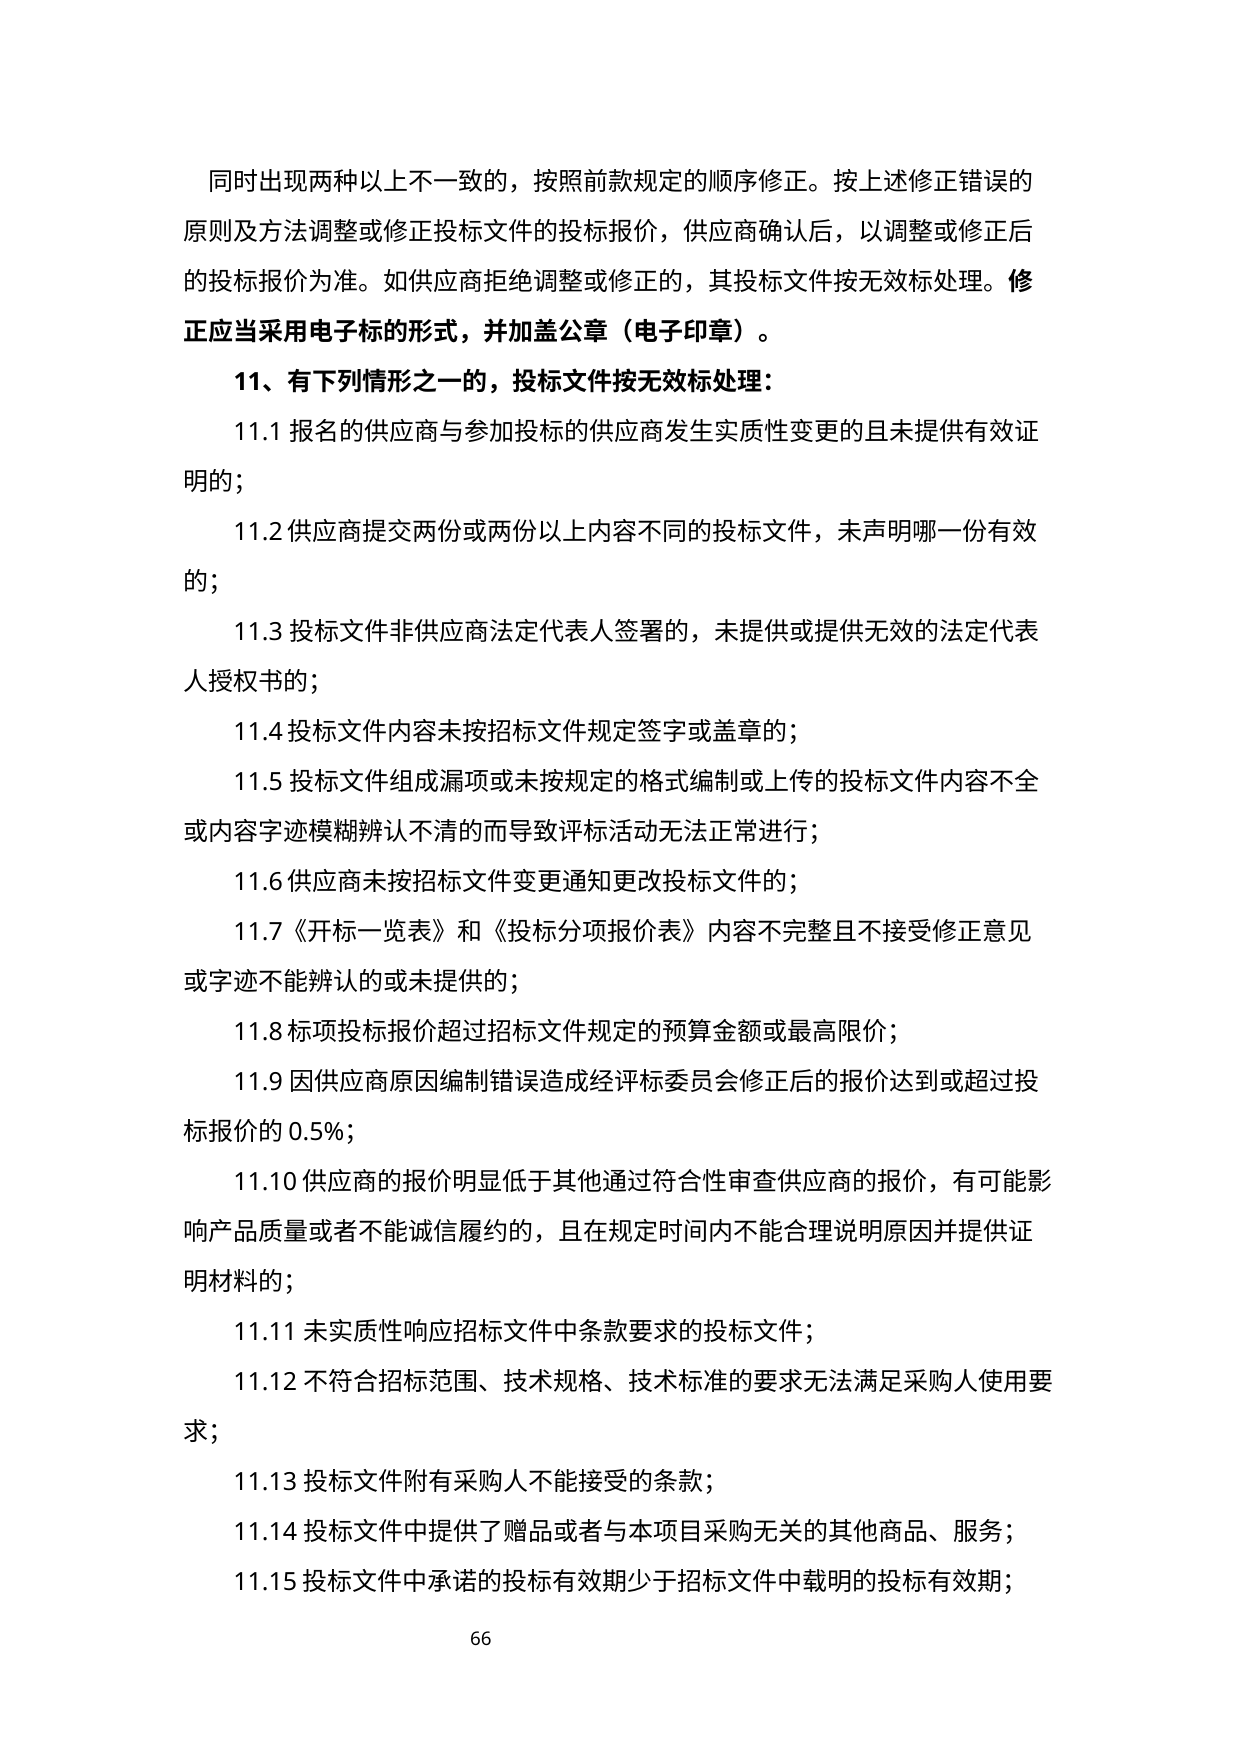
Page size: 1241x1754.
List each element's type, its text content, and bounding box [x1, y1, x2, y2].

text 11.9 因供应商原因编制错误造成经评标委员会修正后的报价达到或超过投标报价的0.5%； [183, 1050, 1057, 1150]
text 11.1 报名的供应商与参加投标的供应商发生实质性变更的且未提供有效证明的； [183, 400, 1057, 500]
text 11.13 投标文件附有采购人不能接受的条款； [183, 1450, 1057, 1500]
text 11.10供应商的报价明显低于其他通过符合性审查供应商的报价，有可能影响产品质量或者不能诚信履约的，且在规定时间内不能合理说明原因并提供证明材料的； [183, 1150, 1057, 1300]
text 11.4投标文件内容未按招标文件规定签字或盖章的； [183, 700, 1057, 750]
text 11.8标项投标报价超过招标文件规定的预算金额或最高限价； [183, 1000, 1057, 1050]
text 11.3 投标文件非供应商法定代表人签署的，未提供或提供无效的法定代表人授权书的； [183, 600, 1057, 700]
text 11、有下列情形之一的，投标文件按无效标处理： [183, 350, 1057, 400]
text 11.11 未实质性响应招标文件中条款要求的投标文件； [183, 1300, 1057, 1350]
text 11.14 投标文件中提供了赠品或者与本项目采购无关的其他商品、服务； [183, 1500, 1057, 1550]
text 11.7《开标一览表》和《投标分项报价表》内容不完整且不接受修正意见或字迹不能辨认的或未提供的； [183, 900, 1057, 1000]
text 11.15投标文件中承诺的投标有效期少于招标文件中载明的投标有效期； [183, 1550, 1057, 1600]
text 同时出现两种以上不一致的，按照前款规定的顺序修正。按上述修正错误的原则及方法调整或修正投标文件的投标报价，供应商确认后，以调整或修正后的投标报价为准。如供应商拒绝调整或修正的，其投标文件按无效标处理。修正应当采用电子标的形式，并加盖公章（电子印章）。 [183, 150, 1057, 350]
text 11.12 不符合招标范围、技术规格、技术标准的要求无法满足采购人使用要求； [183, 1350, 1057, 1450]
text 11.2供应商提交两份或两份以上内容不同的投标文件，未声明哪一份有效的； [183, 500, 1057, 600]
text 11.6供应商未按招标文件变更通知更改投标文件的； [183, 850, 1057, 900]
text 11.5 投标文件组成漏项或未按规定的格式编制或上传的投标文件内容不全或内容字迹模糊辨认不清的而导致评标活动无法正常进行； [183, 750, 1057, 850]
